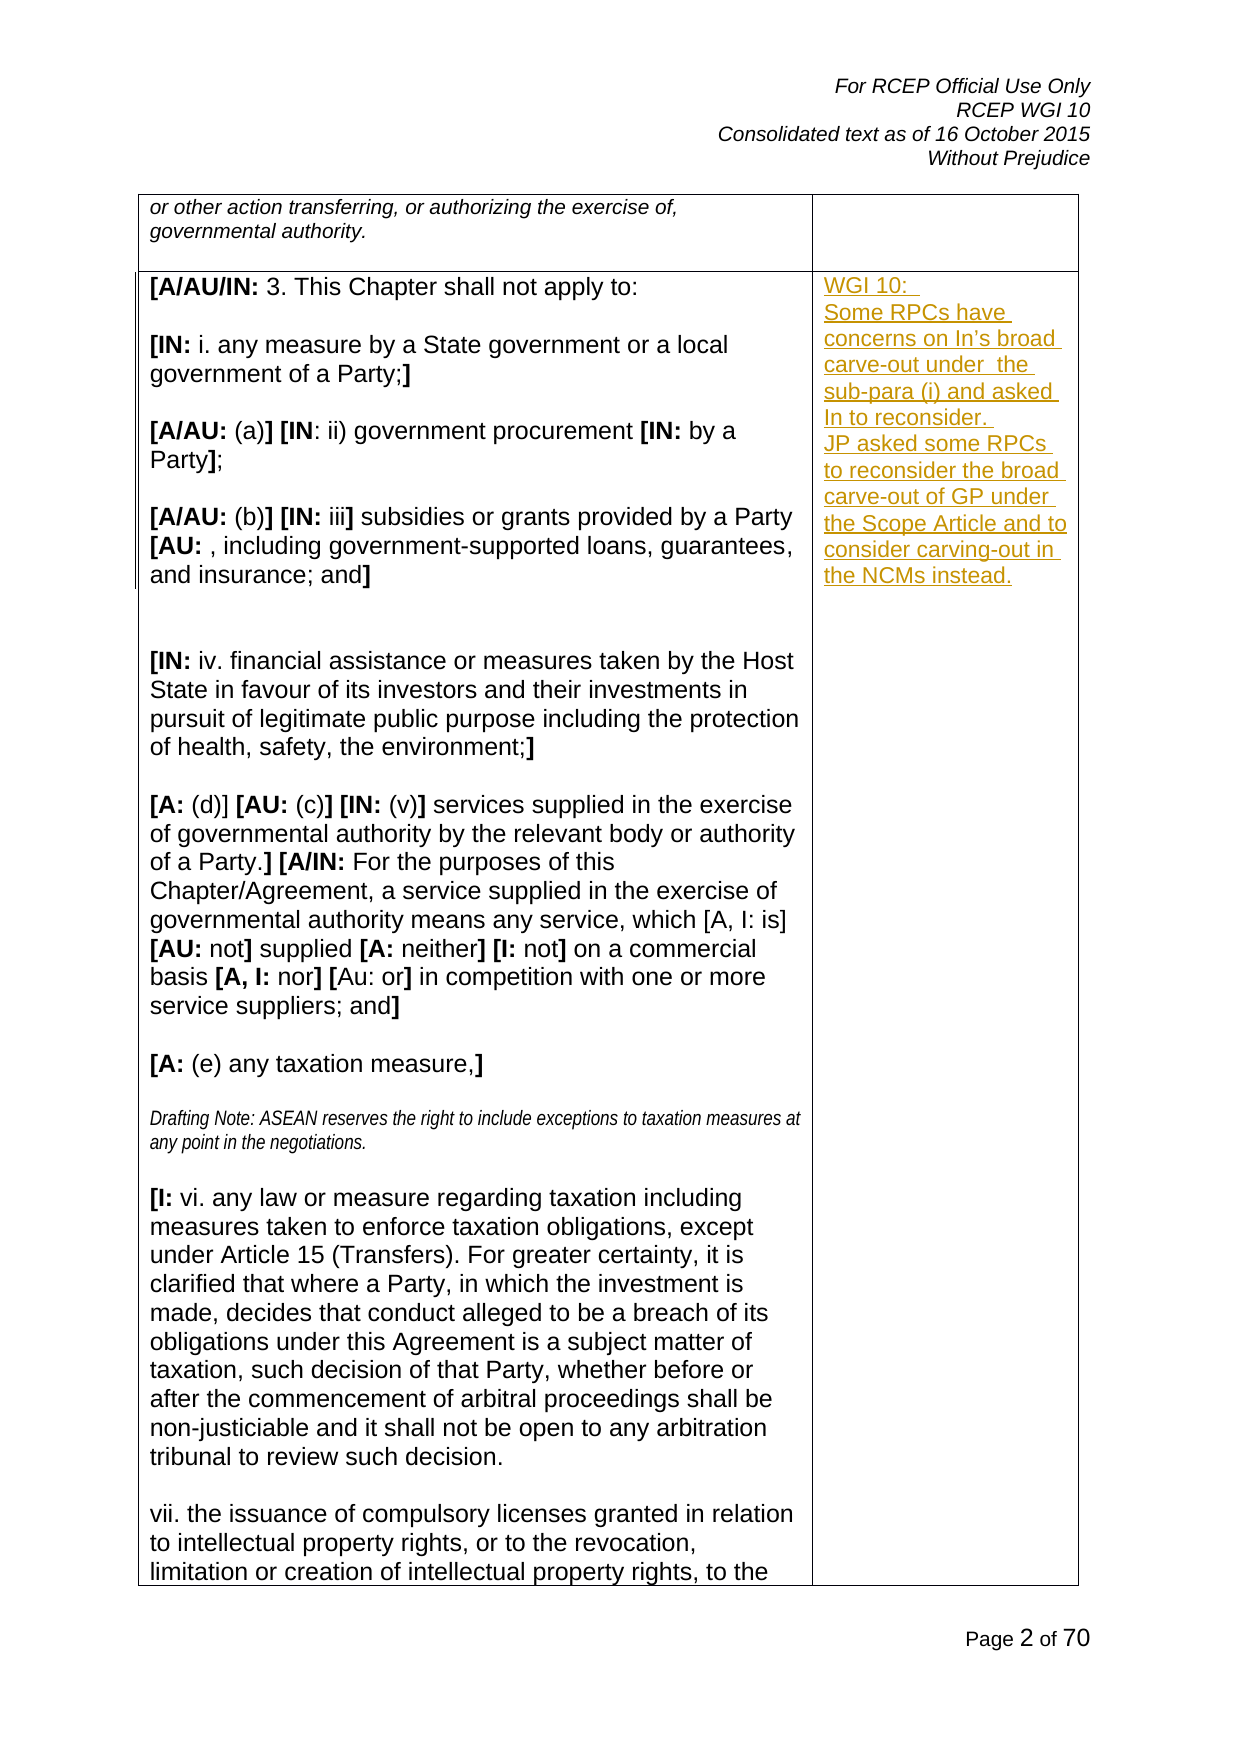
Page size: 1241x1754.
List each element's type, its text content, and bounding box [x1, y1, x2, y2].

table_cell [139, 195, 812, 271]
table_cell [813, 272, 1078, 1585]
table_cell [139, 272, 812, 1585]
table_cell [ [813, 195, 1078, 271]
